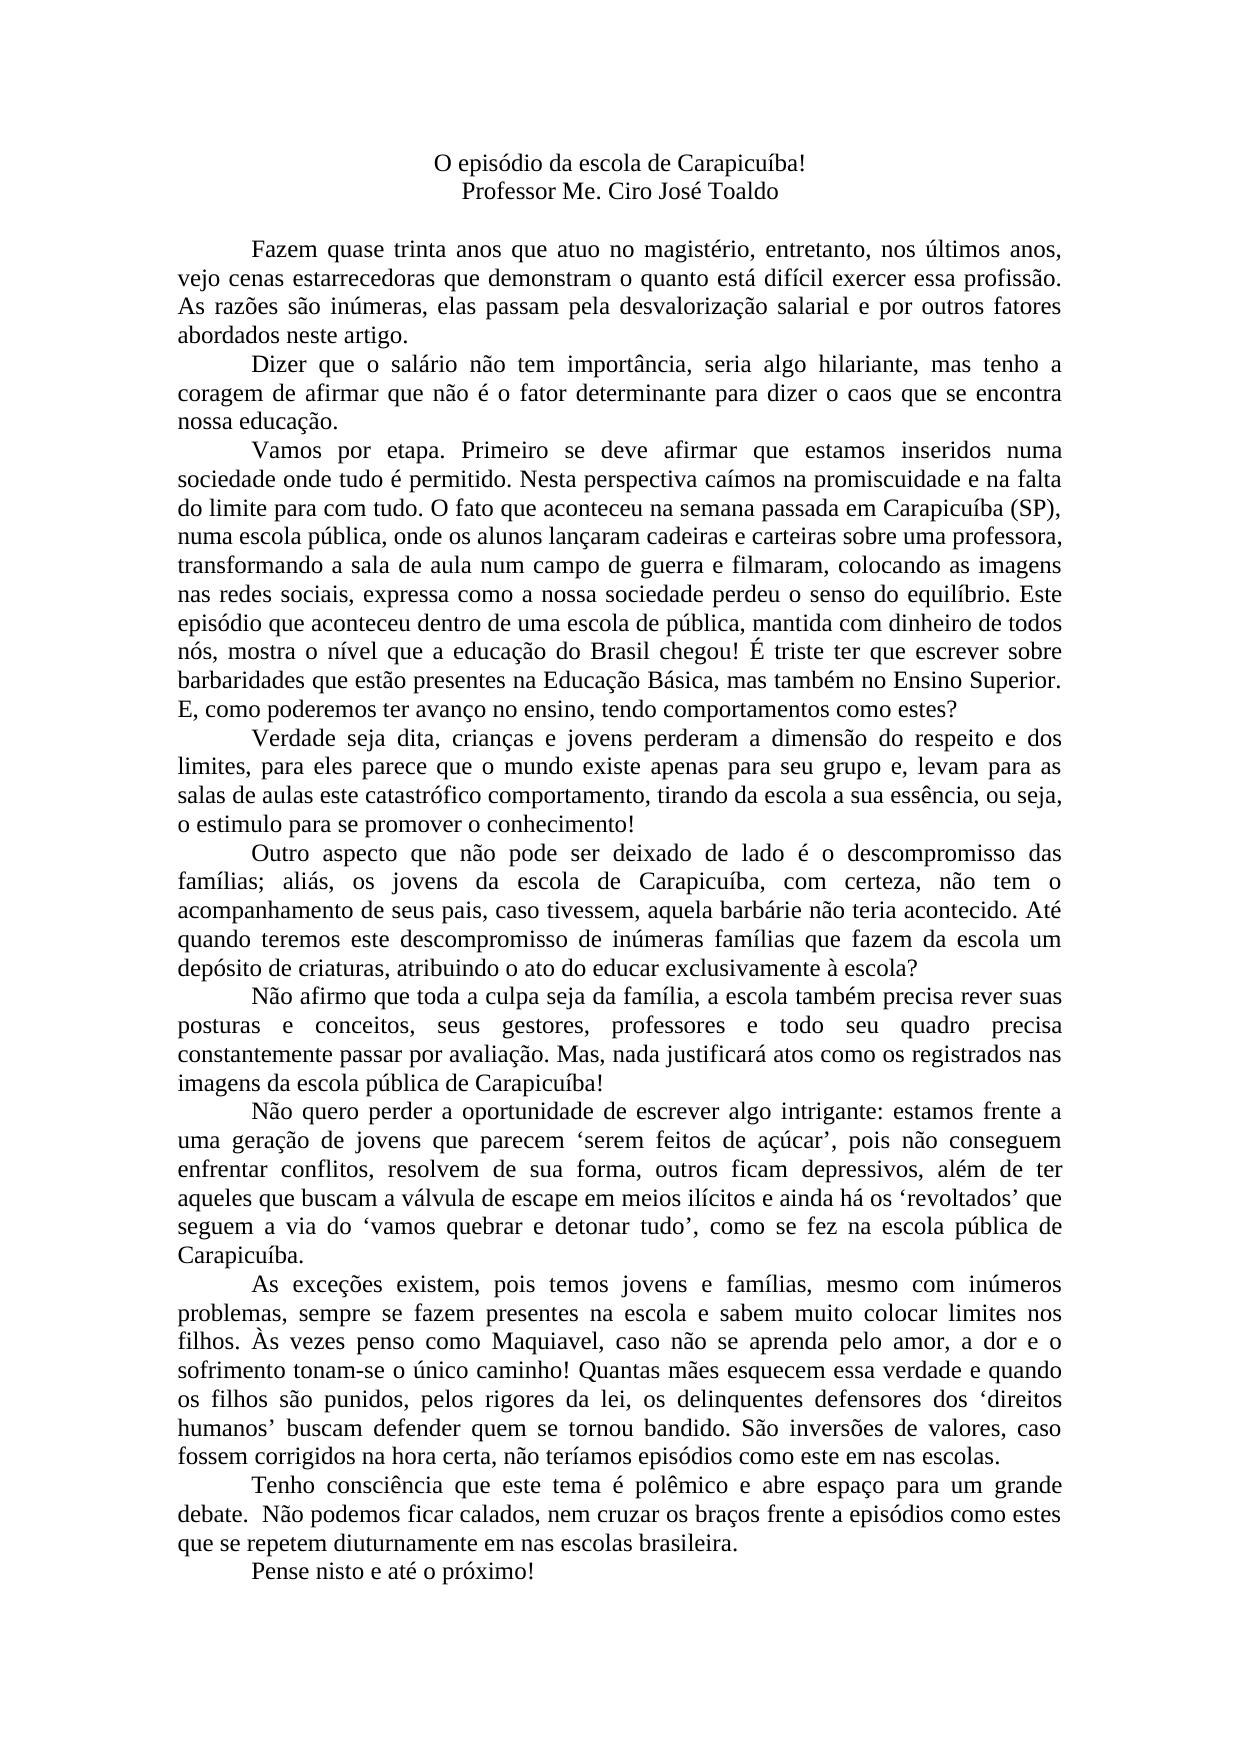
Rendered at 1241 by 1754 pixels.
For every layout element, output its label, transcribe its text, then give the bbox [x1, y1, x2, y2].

text Dizer que o salário não tem importância, seria algo hilariante, mas tenho a coragem de afirmar que não é o fator determinante para dizer o caos que se encontra nossa educação. [177, 349, 1063, 435]
text O episódio da escola de Carapicuíba! [177, 148, 1063, 176]
text Pense nisto e até o próximo! [177, 1556, 1063, 1585]
text Não afirmo que toda a culpa seja da família, a escola também precisa rever suas posturas e conceitos, seus gestores, professores e todo seu quadro precisa constantemente passar por avaliação. Mas, nada justificará atos como os registrados nas imagens da escola pública de Carapicuíba! [177, 981, 1063, 1096]
text Outro aspecto que não pode ser deixado de lado é o descompromisso das famílias; aliás, os jovens da escola de Carapicuíba, com certeza, não tem o acompanhamento de seus pais, caso tivessem, aquela barbárie não teria acontecido. Até quando teremos este descompromisso de inúmeras famílias que fazem da escola um depósito de criaturas, atribuindo o ato do educar exclusivamente à escola? [177, 838, 1063, 981]
text Vamos por etapa. Primeiro se deve afirmar que estamos inseridos numa sociedade onde tudo é permitido. Nesta perspectiva caímos na promiscuidade e na falta do limite para com tudo. O fato que aconteceu na semana passada em Carapicuíba (SP), numa escola pública, onde os alunos lançaram cadeiras e carteiras sobre uma professora, transformando a sala de aula num campo de guerra e filmaram, colocando as imagens nas redes sociais, expressa como a nossa sociedade perdeu o senso do equilíbrio. Este episódio que aconteceu dentro de uma escola de pública, mantida com dinheiro de todos nós, mostra o nível que a educação do Brasil chegou! É triste ter que escrever sobre barbaridades que estão presentes na Educação Básica, mas também no Ensino Superior. E, como poderemos ter avanço no ensino, tendo comportamentos como estes? [177, 435, 1063, 723]
text Fazem quase trinta anos que atuo no magistério, entretanto, nos últimos anos, vejo cenas estarrecedoras que demonstram o quanto está difícil exercer essa profissão. As razões são inúmeras, elas passam pela desvalorização salarial e por outros fatores abordados neste artigo. [177, 234, 1063, 349]
text As exceções existem, pois temos jovens e famílias, mesmo com inúmeros problemas, sempre se fazem presentes na escola e sabem muito colocar limites nos filhos. Às vezes penso como Maquiavel, caso não se aprenda pelo amor, a dor e o sofrimento tonam-se o único caminho! Quantas mães esquecem essa verdade e quando os filhos são punidos, pelos rigores da lei, os delinquentes defensores dos ‘direitos humanos’ buscam defender quem se tornou bandido. São inversões de valores, caso fossem corrigidos na hora certa, não teríamos episódios como este em nas escolas. [177, 1269, 1063, 1470]
text Tenho consciência que este tema é polêmico e abre espaço para um grande debate. Não podemos ficar calados, nem cruzar os braços frente a episódios como estes que se repetem diuturnamente em nas escolas brasileira. [177, 1470, 1063, 1556]
text Verdade seja dita, crianças e jovens perderam a dimensão do respeito e dos limites, para eles parece que o mundo existe apenas para seu grupo e, levam para as salas de aulas este catastrófico comportamento, tirando da escola a sua essência, ou seja, o estimulo para se promover o conhecimento! [177, 723, 1063, 838]
text Não quero perder a oportunidade de escrever algo intrigante: estamos frente a uma geração de jovens que parecem ‘serem feitos de açúcar’, pois não conseguem enfrentar conflitos, resolvem de sua forma, outros ficam depressivos, além de ter aqueles que buscam a válvula de escape em meios ilícitos e ainda há os ‘revoltados’ que seguem a via do ‘vamos quebrar e detonar tudo’, como se fez na escola pública de Carapicuíba. [177, 1096, 1063, 1269]
text Professor Me. Ciro José Toaldo [177, 176, 1063, 205]
